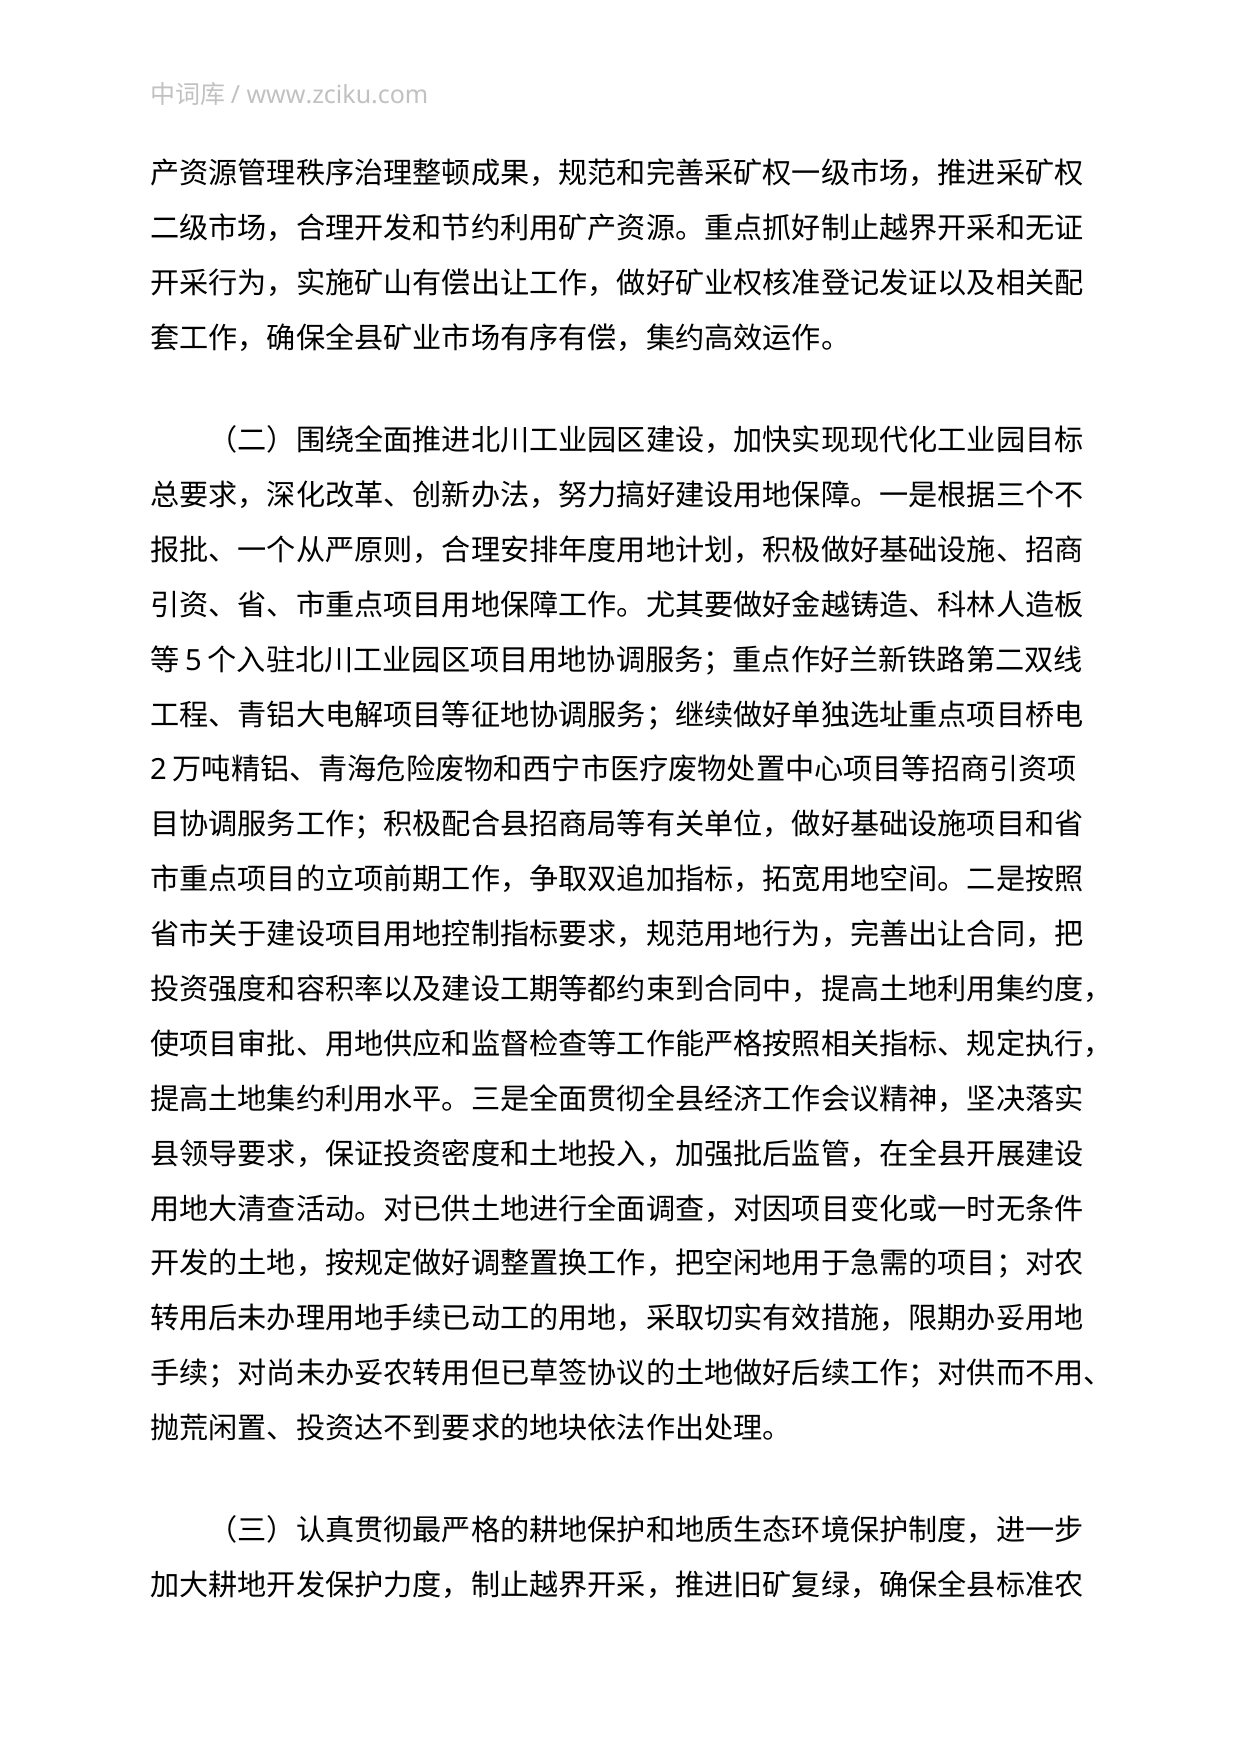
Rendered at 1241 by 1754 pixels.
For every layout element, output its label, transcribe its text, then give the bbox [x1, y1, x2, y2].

text （二）围绕全面推进北川工业园区建设，加快实现现代化工业园目标总要求，深化改革、创新办法，努力搞好建设用地保障。一是根据三个不报批、一个从严原则，合理安排年度用地计划，积极做好基础设施、招商引资、省、市重点项目用地保障工作。尤其要做好金越铸造、科林人造板等5个入驻北川工业园区项目用地协调服务；重点作好兰新铁路第二双线工程、青铝大电解项目等征地协调服务；继续做好单独选址重点项目桥电2万吨精铝、青海危险废物和西宁市医疗废物处置中心项目等招商引资项目协调服务工作；积极配合县招商局等有关单位，做好基础设施项目和省市重点项目的立项前期工作，争取双追加指标，拓宽用地空间。二是按照省市关于建设项目用地控制指标要求，规范用地行为，完善出让合同，把投资强度和容积率以及建设工期等都约束到合同中，提高土地利用集约度，使项目审批、用地供应和监督检查等工作能严格按照相关指标、规定执行，提高土地集约利用水平。三是全面贯彻全县经济工作会议精神，坚决落实县领导要求，保证投资密度和土地投入，加强批后监管，在全县开展建设用地大清查活动。对已供土地进行全面调查，对因项目变化或一时无条件开发的土地，按规定做好调整置换工作，把空闲地用于急需的项目；对农转用后未办理用地手续已动工的用地，采取切实有效措施，限期办妥用地手续；对尚未办妥农转用但已草签协议的土地做好后续工作；对供而不用、抛荒闲置、投资达不到要求的地块依法作出处理。 [150, 416, 1090, 1447]
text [150, 150, 1090, 357]
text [150, 1507, 1090, 1604]
